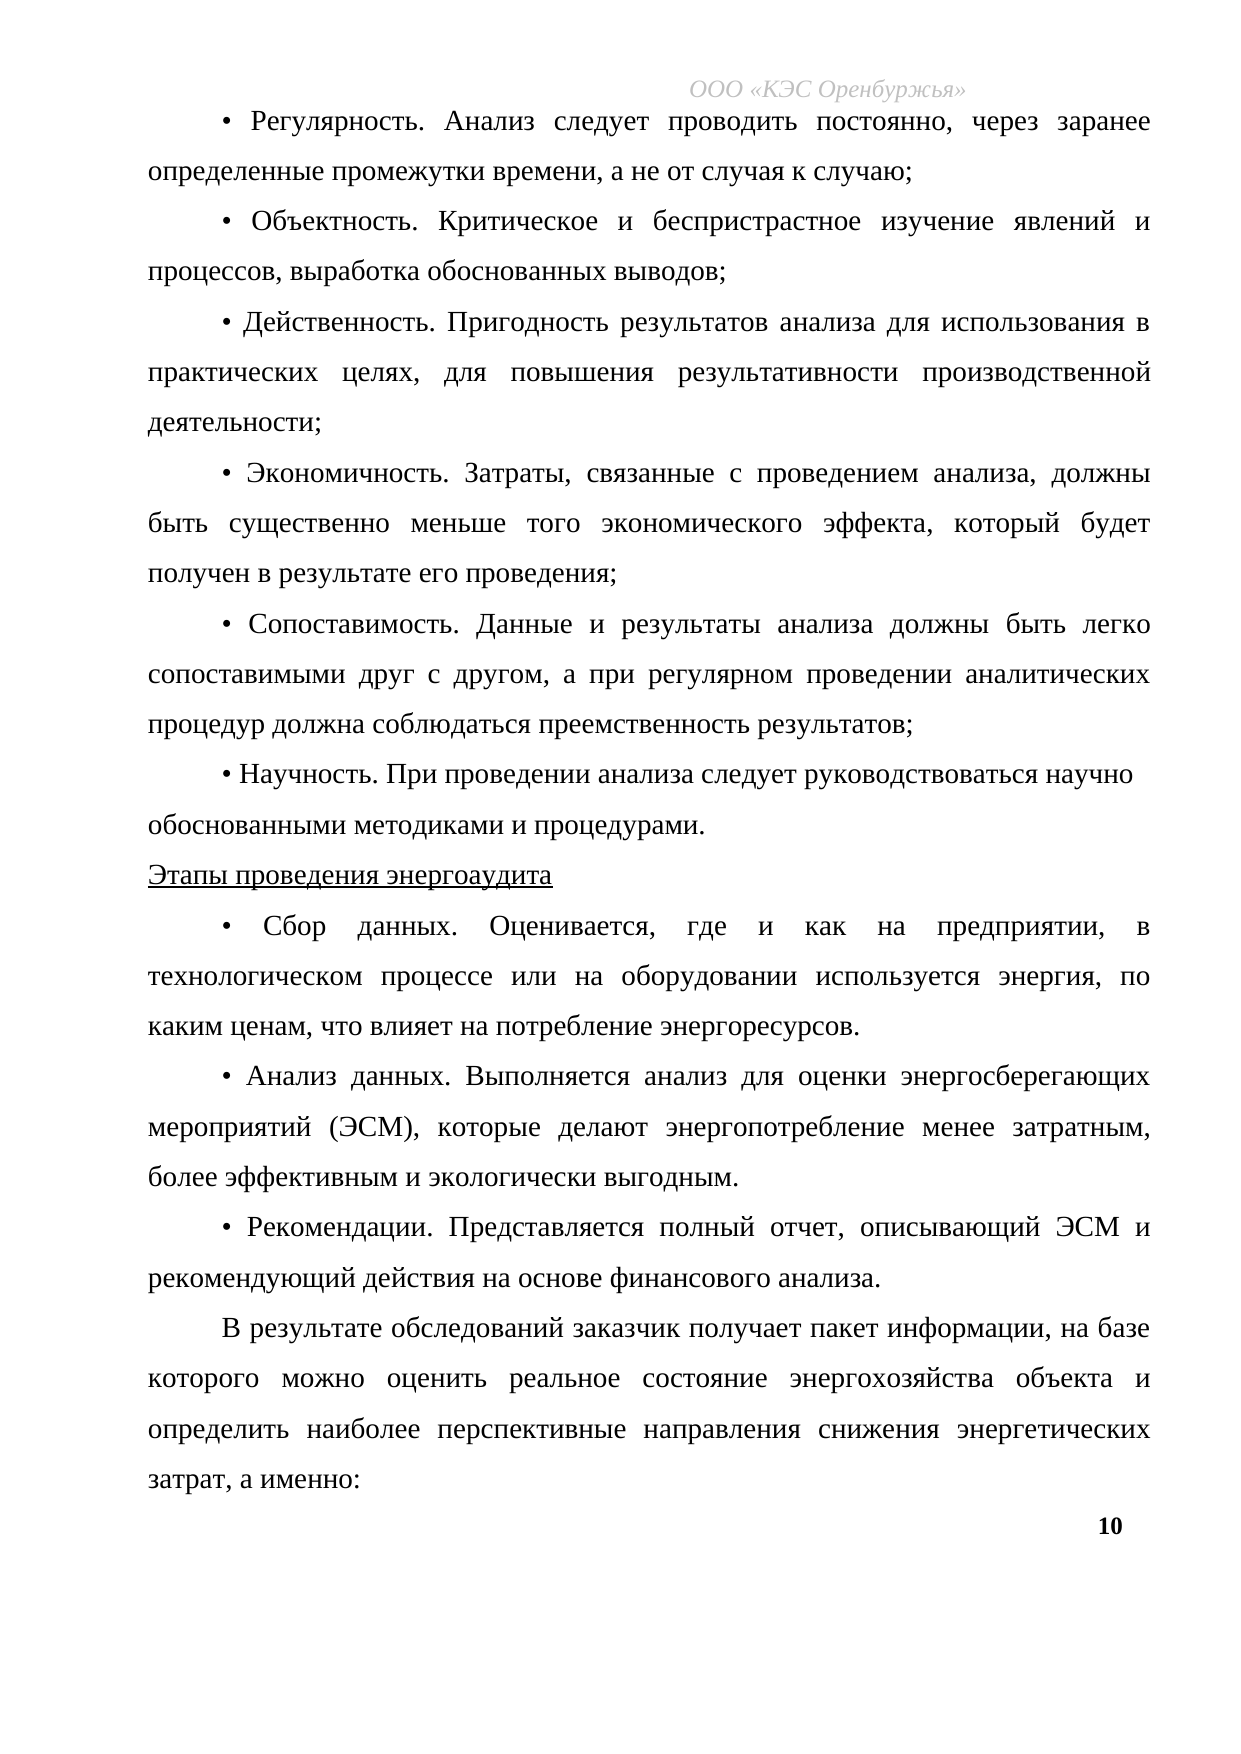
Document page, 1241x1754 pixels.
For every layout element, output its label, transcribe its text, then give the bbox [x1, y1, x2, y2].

text Этапы проведения энергоаудита [148, 857, 1152, 891]
text • Действенность. Пригодность результатов анализа для использования в практических целях, для повышения результативности производственной деятельности; [148, 304, 1152, 438]
text • Анализ данных. Выполняется анализ для оценки энергосберегающих мероприятий (ЭСМ), которые делают энергопотребление менее затратным, более эффективным и экологически выгодным. [148, 1058, 1152, 1193]
text • Сбор данных. Оценивается, где и как на предприятии, в технологическом процессе или на оборудовании используется энергия, по каким ценам, что влияет на потребление энергоресурсов. [148, 908, 1152, 1042]
text • Сопоставимость. Данные и результаты анализа должны быть легко сопоставимыми друг с другом, а при регулярном проведении аналитических процедур должна соблюдаться преемственность результатов; [148, 606, 1152, 740]
text • Экономичность. Затраты, связанные с проведением анализа, должны быть существенно меньше того экономического эффекта, который будет получен в результате его проведения; [148, 455, 1152, 589]
text обоснованными методиками и процедурами. [148, 807, 1152, 841]
text В результате обследований заказчик получает пакет информации, на базе которого можно оценить реальное состояние энергохозяйства объекта и определить наиболее перспективные направления снижения энергетических затрат, а именно: [148, 1310, 1152, 1494]
text • Регулярность. Анализ следует проводить постоянно, через заранее определенные промежутки времени, а не от случая к случаю; [148, 103, 1152, 186]
text 10 [148, 1511, 1152, 1540]
text • Объектность. Критическое и беспристрастное изучение явлений и процессов, выработка обоснованных выводов; [148, 203, 1152, 287]
text • Рекомендации. Представляется полный отчет, описывающий ЭСМ и рекомендующий действия на основе финансового анализа. [148, 1209, 1152, 1293]
text • Научность. При проведении анализа следует руководствоваться научно [148, 757, 1152, 790]
